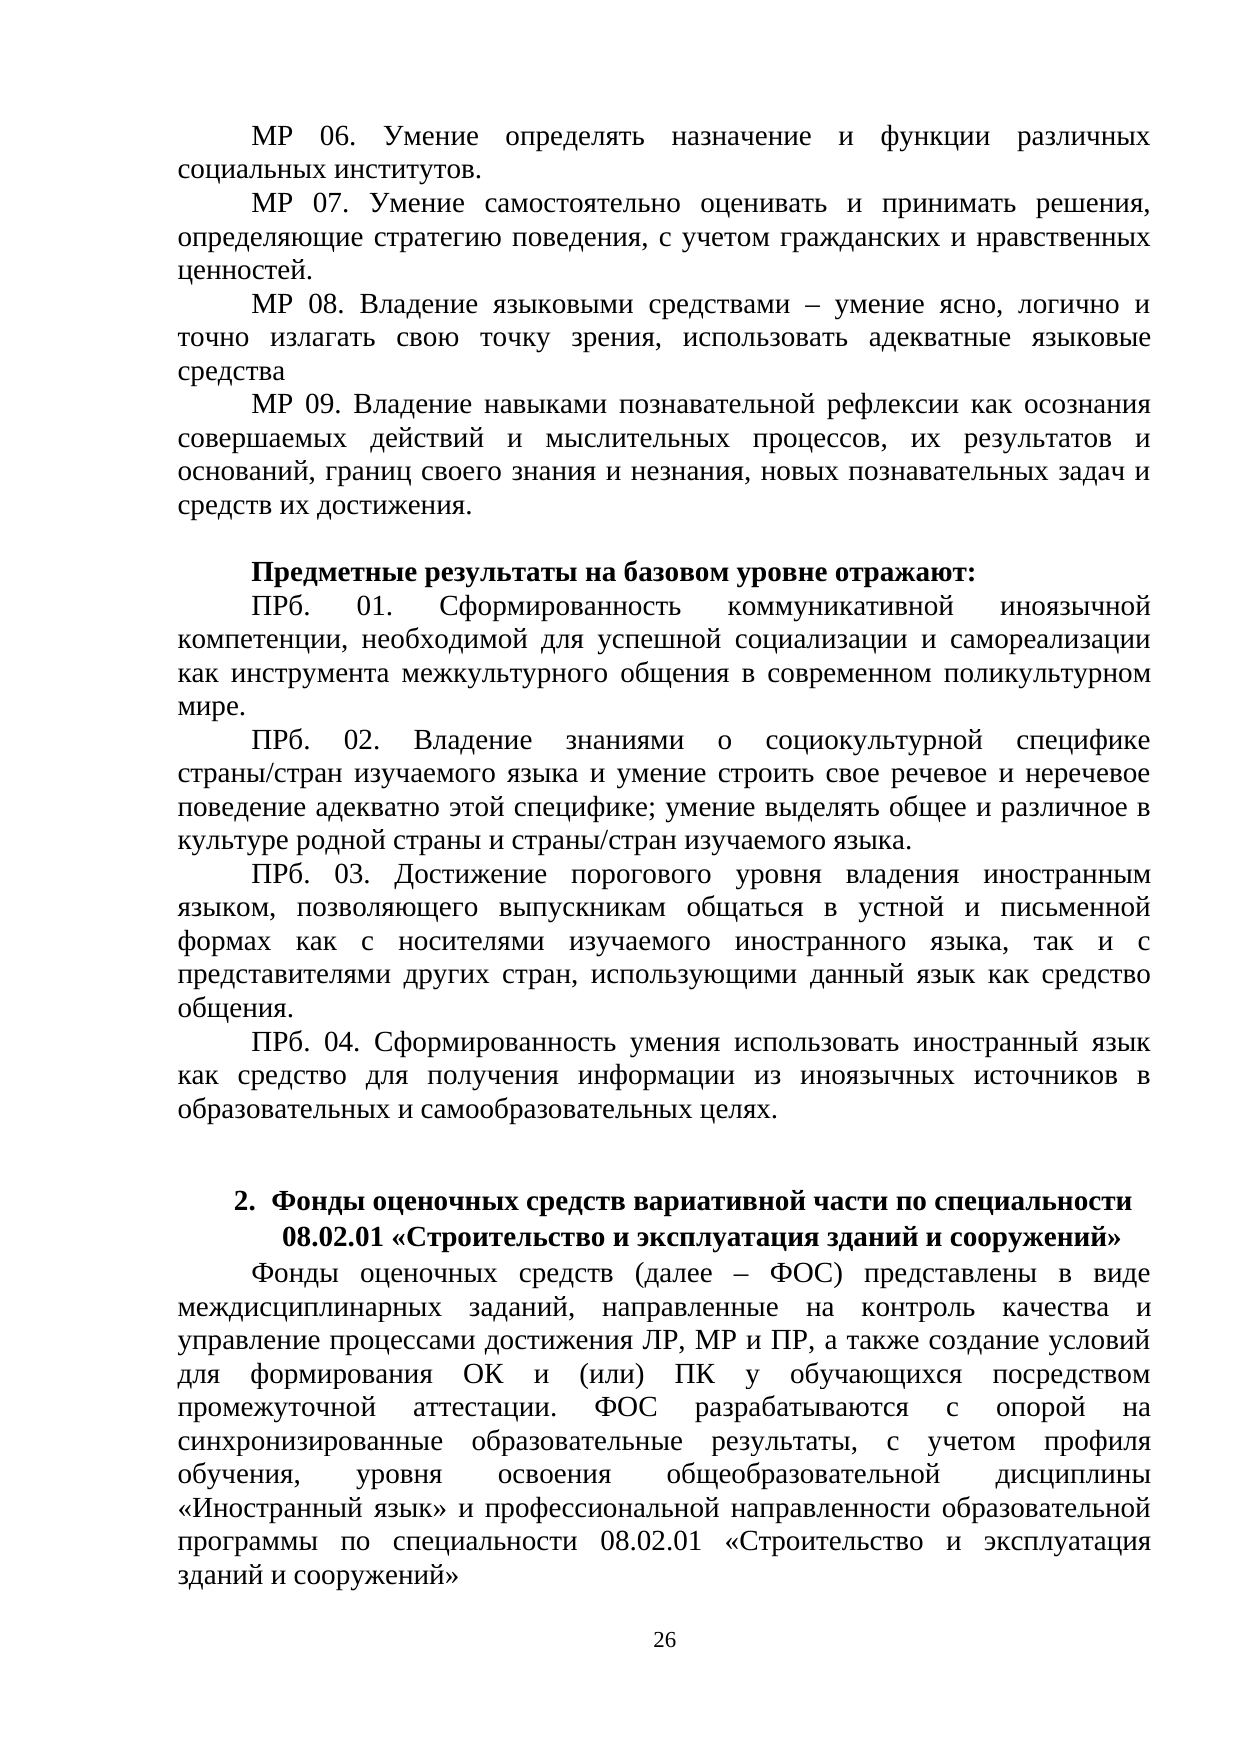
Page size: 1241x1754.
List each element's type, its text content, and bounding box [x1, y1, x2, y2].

text Фонды оценочных средств (далее – ФОС) представлены в виде междисциплинарных заданий, направленные на контроль качества и управление процессами достижения ЛР, МР и ПР, а также создание условий для формирования ОК и (или) ПК у обучающихся посредством промежуточной аттестации. ФОС разрабатываются с опорой на синхронизированные образовательные результаты, с учетом профиля обучения, уровня освоения общеобразовательной дисциплины «Иностранный язык» и профессиональной направленности образовательной программы по специальности 08.02.01 «Строительство и эксплуатация зданий и сооружений» [177, 1523, 1152, 1591]
text МР 06. Умение определять назначение и функции различных социальных институтов. [177, 118, 1152, 185]
text МР 09. Владение навыками познавательной рефлексии как осознания совершаемых действий и мыслительных процессов, их результатов и оснований, границ своего знания и незнания, новых познавательных задач и средств их достижения. [177, 386, 1152, 521]
text ПРб. 04. Сформированность умения использовать иностранный язык как средство для получения информации из иноязычных источников в образовательных и самообразовательных целях. [177, 1024, 1152, 1124]
list Фонды оценочных средств вариативной части по специальности 08.02.01 «Строительство и эксплуатация зданий и сооружений» [215, 1183, 1152, 1253]
text МР 08. Владение языковыми средствами – умение ясно, логично и точно излагать свою точку зрения, использовать адекватные языковые средства [177, 286, 1152, 386]
text МР 07. Умение самостоятельно оценивать и принимать решения, определяющие стратегию поведения, с учетом гражданских и нравственных ценностей. [177, 185, 1152, 286]
text Предметные результаты на базовом уровне отражают: [177, 554, 1152, 588]
text ПРб. 03. Достижение порогового уровня владения иностранным языком, позволяющего выпускникам общаться в устной и письменной формах как с носителями изучаемого иностранного языка, так и с представителями других стран, использующими данный язык как средство общения. [177, 856, 1152, 1024]
text Фонды оценочных средств (далее – ФОС) представлены в виде междисциплинарных заданий, направленные на контроль качества и управление процессами достижения ЛР, МР и ПР, а также создание условий для формирования ОК и (или) ПК у обучающихся посредством промежуточной аттестации. ФОС разрабатываются с опорой на синхронизированные образовательные результаты, с учетом профиля обучения, уровня освоения общеобразовательной дисциплины «Иностранный язык» и профессиональной направленности образовательной программы по специальности 08.02.01 «Строительство и эксплуатация зданий и сооружений» [177, 1255, 1152, 1322]
text ПРб. 02. Владение знаниями о социокультурной специфике страны/стран изучаемого языка и умение строить свое речевое и неречевое поведение адекватно этой специфике; умение выделять общее и различное в культуре родной страны и страны/стран изучаемого языка. [177, 722, 1152, 856]
text ПРб. 01. Сформированность коммуникативной иноязычной компетенции, необходимой для успешной социализации и самореализации как инструмента межкультурного общения в современном поликультурном мире. [177, 588, 1152, 722]
